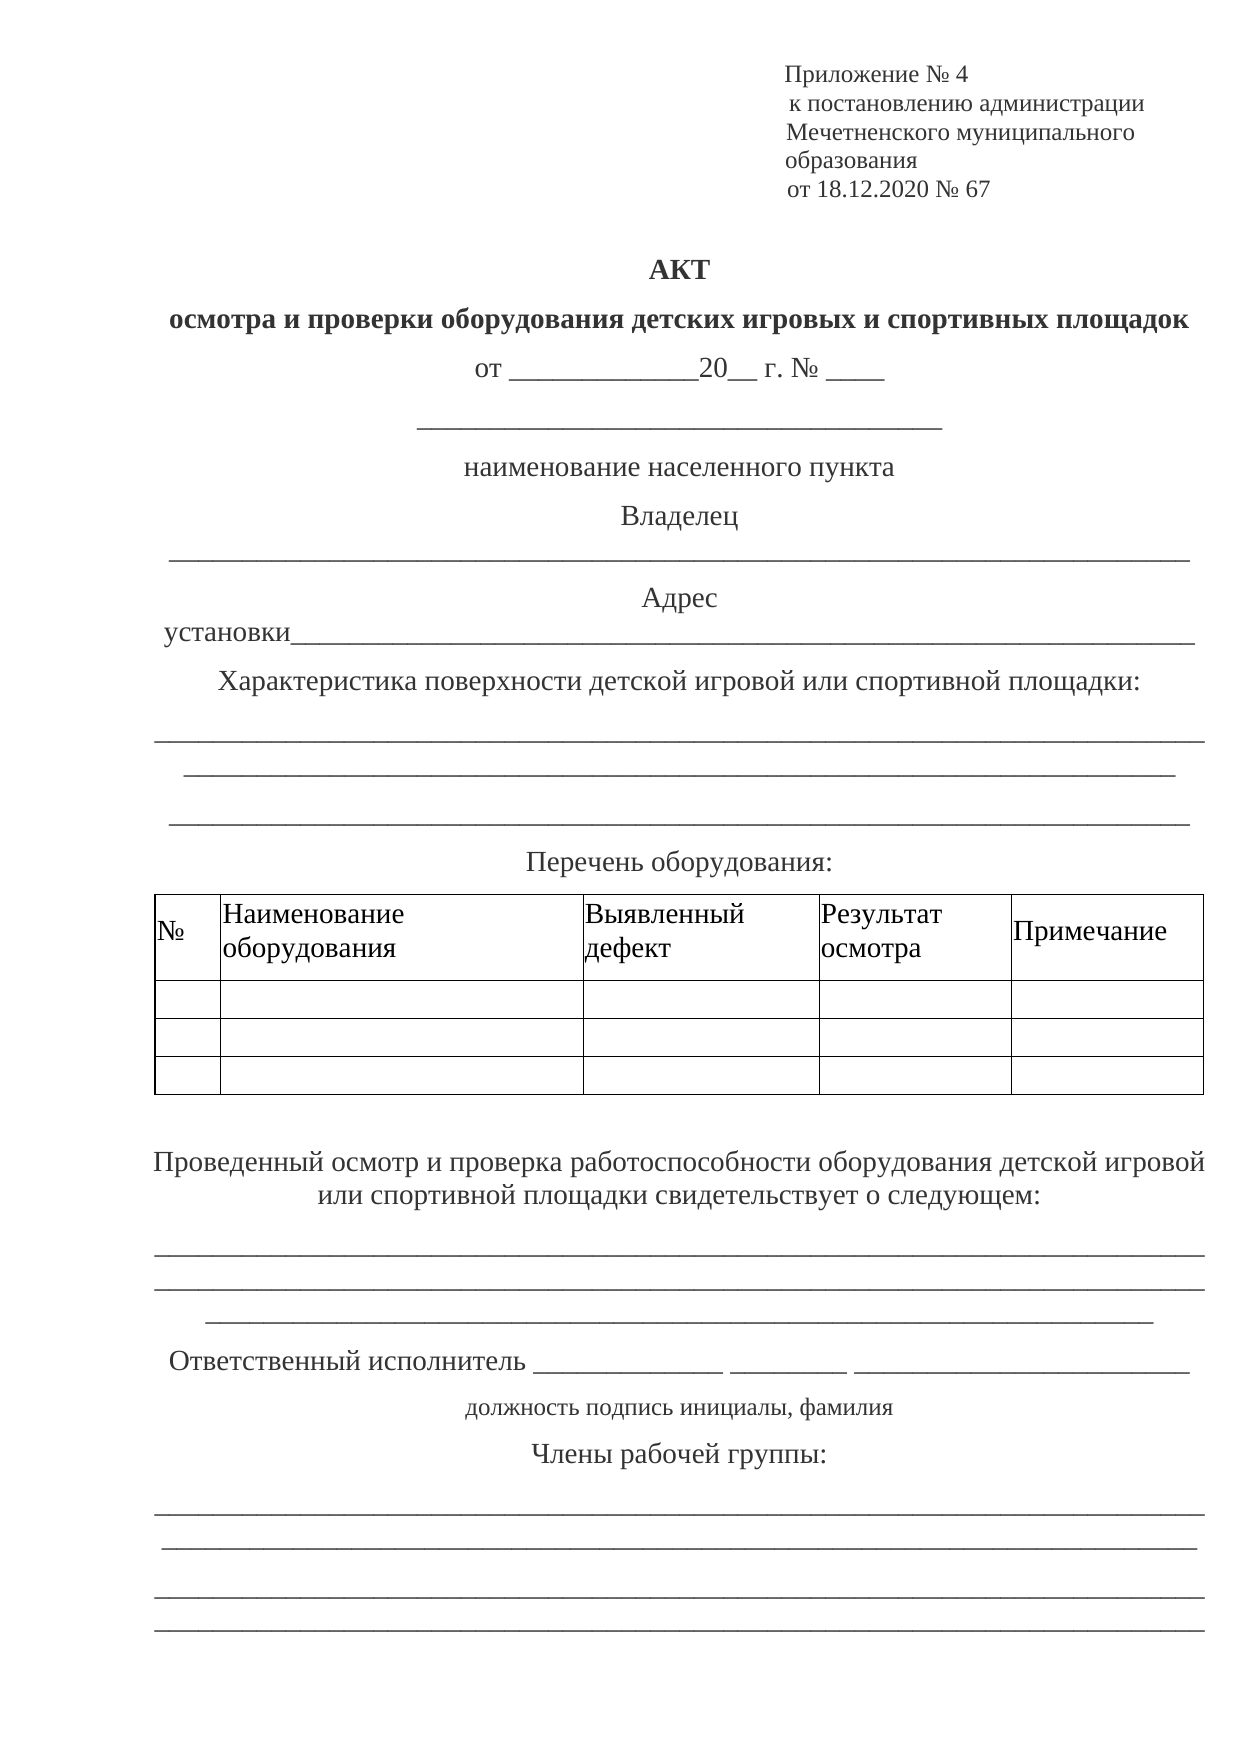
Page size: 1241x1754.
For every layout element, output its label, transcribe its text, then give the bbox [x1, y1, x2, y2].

text _______________________________________________________________________________________________________________________________________________ [148, 1485, 1211, 1552]
text Приложение № 4 [148, 59, 1211, 88]
text должность подпись инициалы, фамилия [148, 1392, 1211, 1421]
text _________________________________________________________________________________________________________________________________________________________________________________________________________________ [148, 1226, 1211, 1327]
text Проведенный осмотр и проверка работоспособности оборудования детской игровой или спортивной площадки свидетельствует о следующем: [148, 1144, 1211, 1211]
table_cell [221, 1019, 583, 1056]
table_header Примечание [1012, 895, 1203, 980]
text ________________________________________________________________________________________________________________________________________________ [148, 1568, 1211, 1635]
text к постановлению администрации [148, 88, 1211, 117]
text наименование населенного пункта [148, 449, 1211, 482]
text осмотра и проверки оборудования детских игровых и спортивных площадок [148, 301, 1211, 335]
text Владелец ______________________________________________________________________ [148, 498, 1211, 565]
text Мечетненского муниципального [148, 117, 1211, 145]
table_cell [584, 1057, 819, 1093]
text ______________________________________________________________________ [148, 795, 1211, 829]
table_cell [820, 1057, 1011, 1093]
table_cell [156, 981, 220, 1018]
table_cell [156, 1019, 220, 1056]
table_header Выявленный дефект [584, 895, 819, 980]
table_cell [820, 1019, 1011, 1056]
text от 18.12.2020 № 67 [148, 174, 1211, 203]
text от _____________20__ г. № ____ [148, 350, 1211, 384]
text АКТ [148, 252, 1211, 286]
text Перечень оборудования: [148, 844, 1211, 878]
text ____________________________________________________________________________________________________________________________________________ [148, 712, 1211, 779]
table_cell [820, 981, 1011, 1018]
table_header № [156, 895, 220, 980]
table_cell [1012, 981, 1203, 1018]
table_cell [221, 1057, 583, 1093]
table_header Результат осмотра [820, 895, 1011, 980]
table_header Наименование оборудования [221, 895, 583, 980]
text Ответственный исполнитель _____________ ________ _______________________ [148, 1343, 1211, 1376]
table_cell [156, 1057, 220, 1093]
text ____________________________________ [148, 399, 1211, 433]
text Адрес установки______________________________________________________________ [148, 581, 1211, 648]
table_cell [1012, 1019, 1203, 1056]
table_cell [584, 1019, 819, 1056]
text Характеристика поверхности детской игровой или спортивной площадки: [148, 663, 1211, 697]
text образования [148, 145, 1211, 174]
table_cell [1012, 1057, 1203, 1093]
table_cell [584, 981, 819, 1018]
text Члены рабочей группы: [148, 1436, 1211, 1470]
table_cell [221, 981, 583, 1018]
